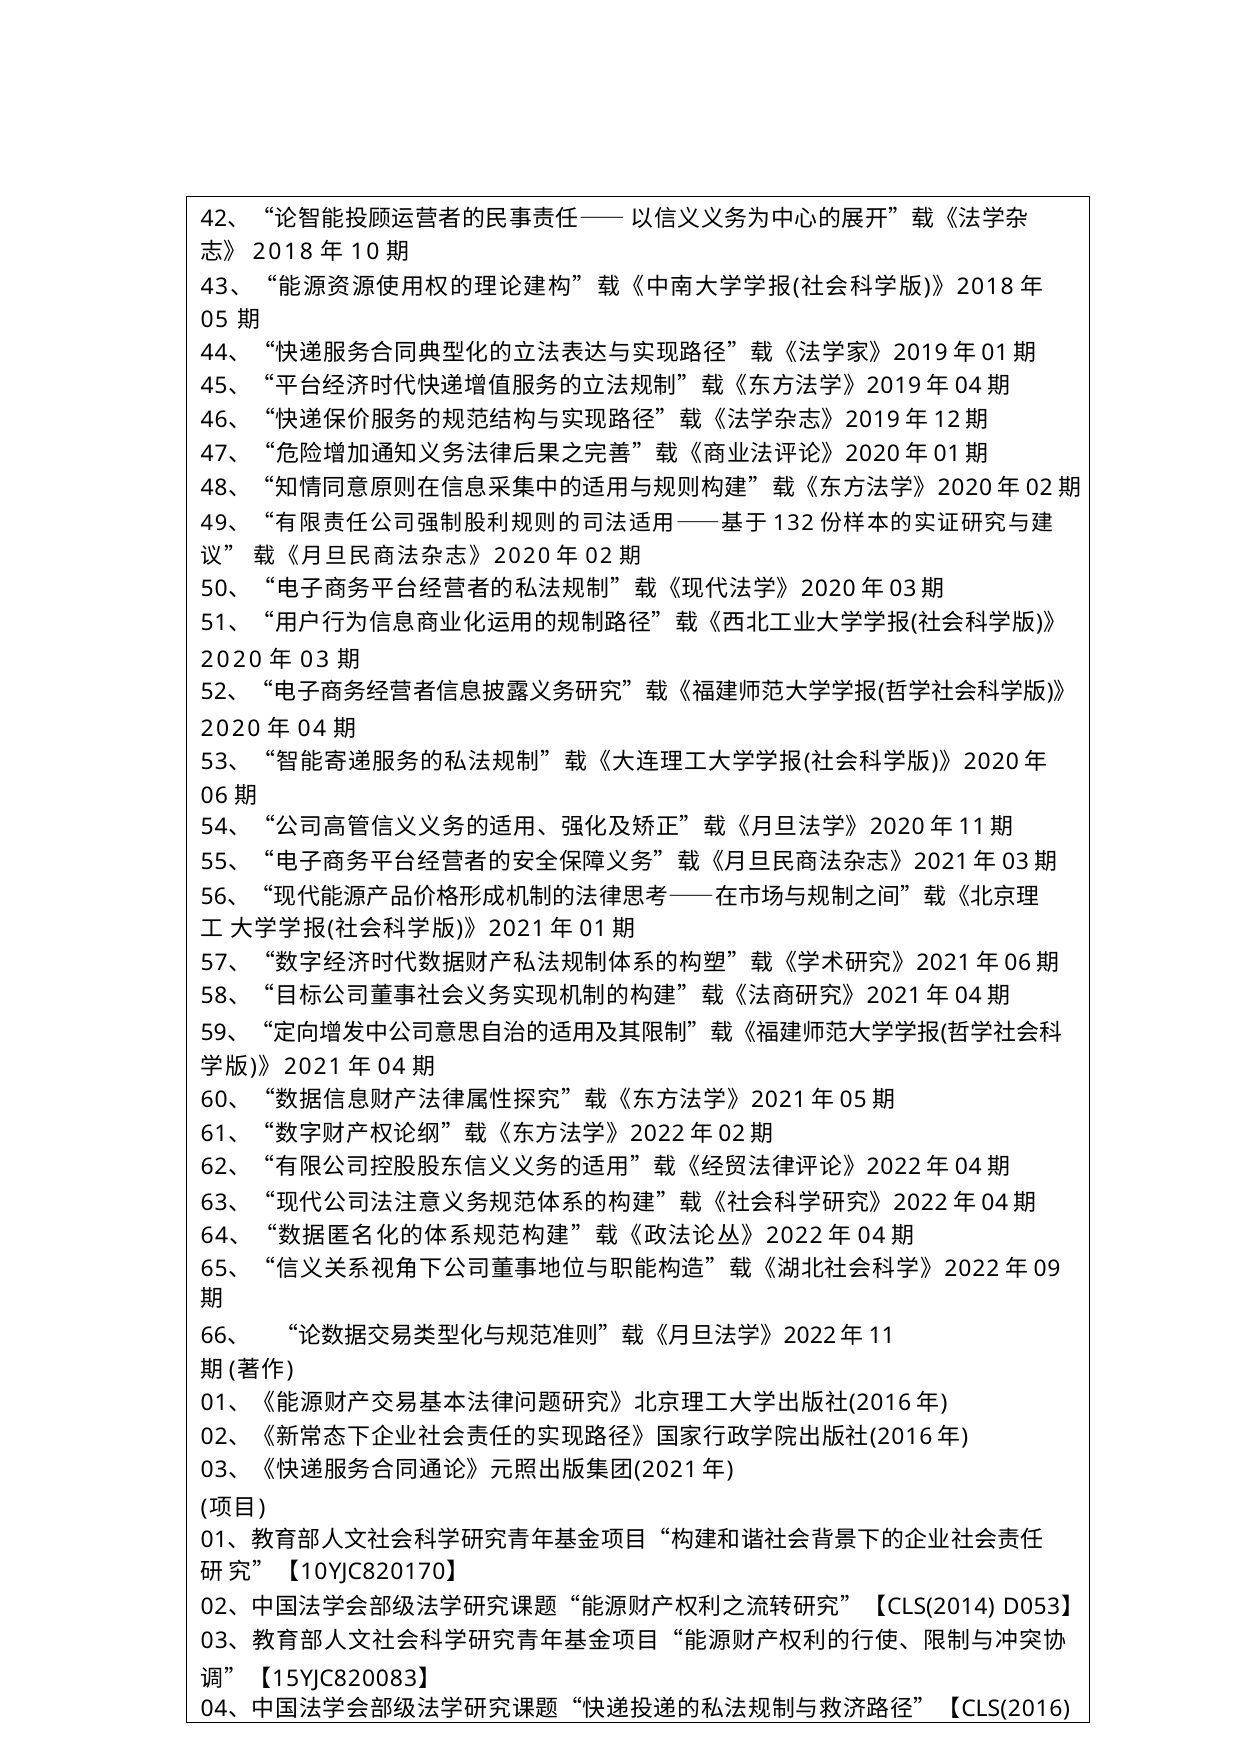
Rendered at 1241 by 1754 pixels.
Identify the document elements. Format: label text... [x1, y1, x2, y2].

table_header 42、“论智能投顾运营者的民事责任—— 以信义义务为中心的展开”载《法学杂志》 2018年10期 43、“能源资源使用权的理论建构”载《中南大学学报(社会科学版)》2018年05 期 44、“快递服务合同典型化的立法表达与实现路径”载《法学家》2019年01期 45、“平台经济时代快递增值服务的立法规制”载《东方法学》2019年04期 46、“快递保价服务的规范结构与实现路径”载《法学杂志》2019年12期 47、“危险增加通知义务法律后果之完善”载《商业法评论》2020年01期 48、“知情同意原则在信息采集中的适用与规则构建”载《东方法学》2020年02期 49、“有限责任公司强制股利规则的司法适用——基于132份样本的实证研究与建议” 载《月旦民商法杂志》2020年02期 50、“电子商务平台经营者的私法规制”载《现代法学》2020年03期 51、“用户行为信息商业化运用的规制路径”载《西北工业大学学报(社会科学版)》 2020年03期 52、“电子商务经营者信息披露义务研究”载《福建师范大学学报(哲学社会科学版)》 2020年04期 53、“智能寄递服务的私法规制”载《大连理工大学学报(社会科学版)》2020年06 期 54、“公司高管信义义务的适用、强化及矫正”载《月旦法学》2020年11期 55、“电子商务平台经营者的安全保障义务”载《月旦民商法杂志》2021年03期 56、“现代能源产品价格形成机制的法律思考——在市场与规制之间”载《北京理工 大学学报(社会科学版)》2021年01期 57、“数字经济时代数据财产私法规制体系的构塑”载《学术研究》2021年06期 58、“目标公司董事社会义务实现机制的构建”载《法商研究》2021年04期 59、“定向增发中公司意思自治的适用及其限制”载《福建师范大学学报(哲学社会科 学版)》2021年04期 60、“数据信息财产法律属性探究”载《东方法学》2021年05期 61、“数字财产权论纲”载《东方法学》2022年02期 62、“有限公司控股股东信义义务的适用”载《经贸法律评论》2022年04期 63、“现代公司法注意义务规范体系的构建”载《社会科学研究》2022年04期 64、“数据匿名化的体系规范构建”载《政法论丛》2022年04期 65、“信义关系视角下公司董事地位与职能构造”载《湖北社会科学》2022年09期 66、 “论数据交易类型化与规范准则”载《月旦法学》2022年11期 (著作) 01、《能源财产交易基本法律问题研究》北京理工大学出版社(2016年) 02、《新常态下企业社会责任的实现路径》国家行政学院出版社(2016年) 03、《快递服务合同通论》元照出版集团(2021年) (项目) 01、教育部人文社会科学研究青年基金项目“构建和谐社会背景下的企业社会责任研 究”【10YJC820170】 02、中国法学会部级法学研究课题“能源财产权利之流转研究”【CLS(2014) D053】 03、教育部人文社会科学研究青年基金项目“能源财产权利的行使、限制与冲突协 调”【15YJC820083】 04、中国法学会部级法学研究课题“快递投递的私法规制与救济路径”【CLS(2016) [187, 197, 1089, 1722]
